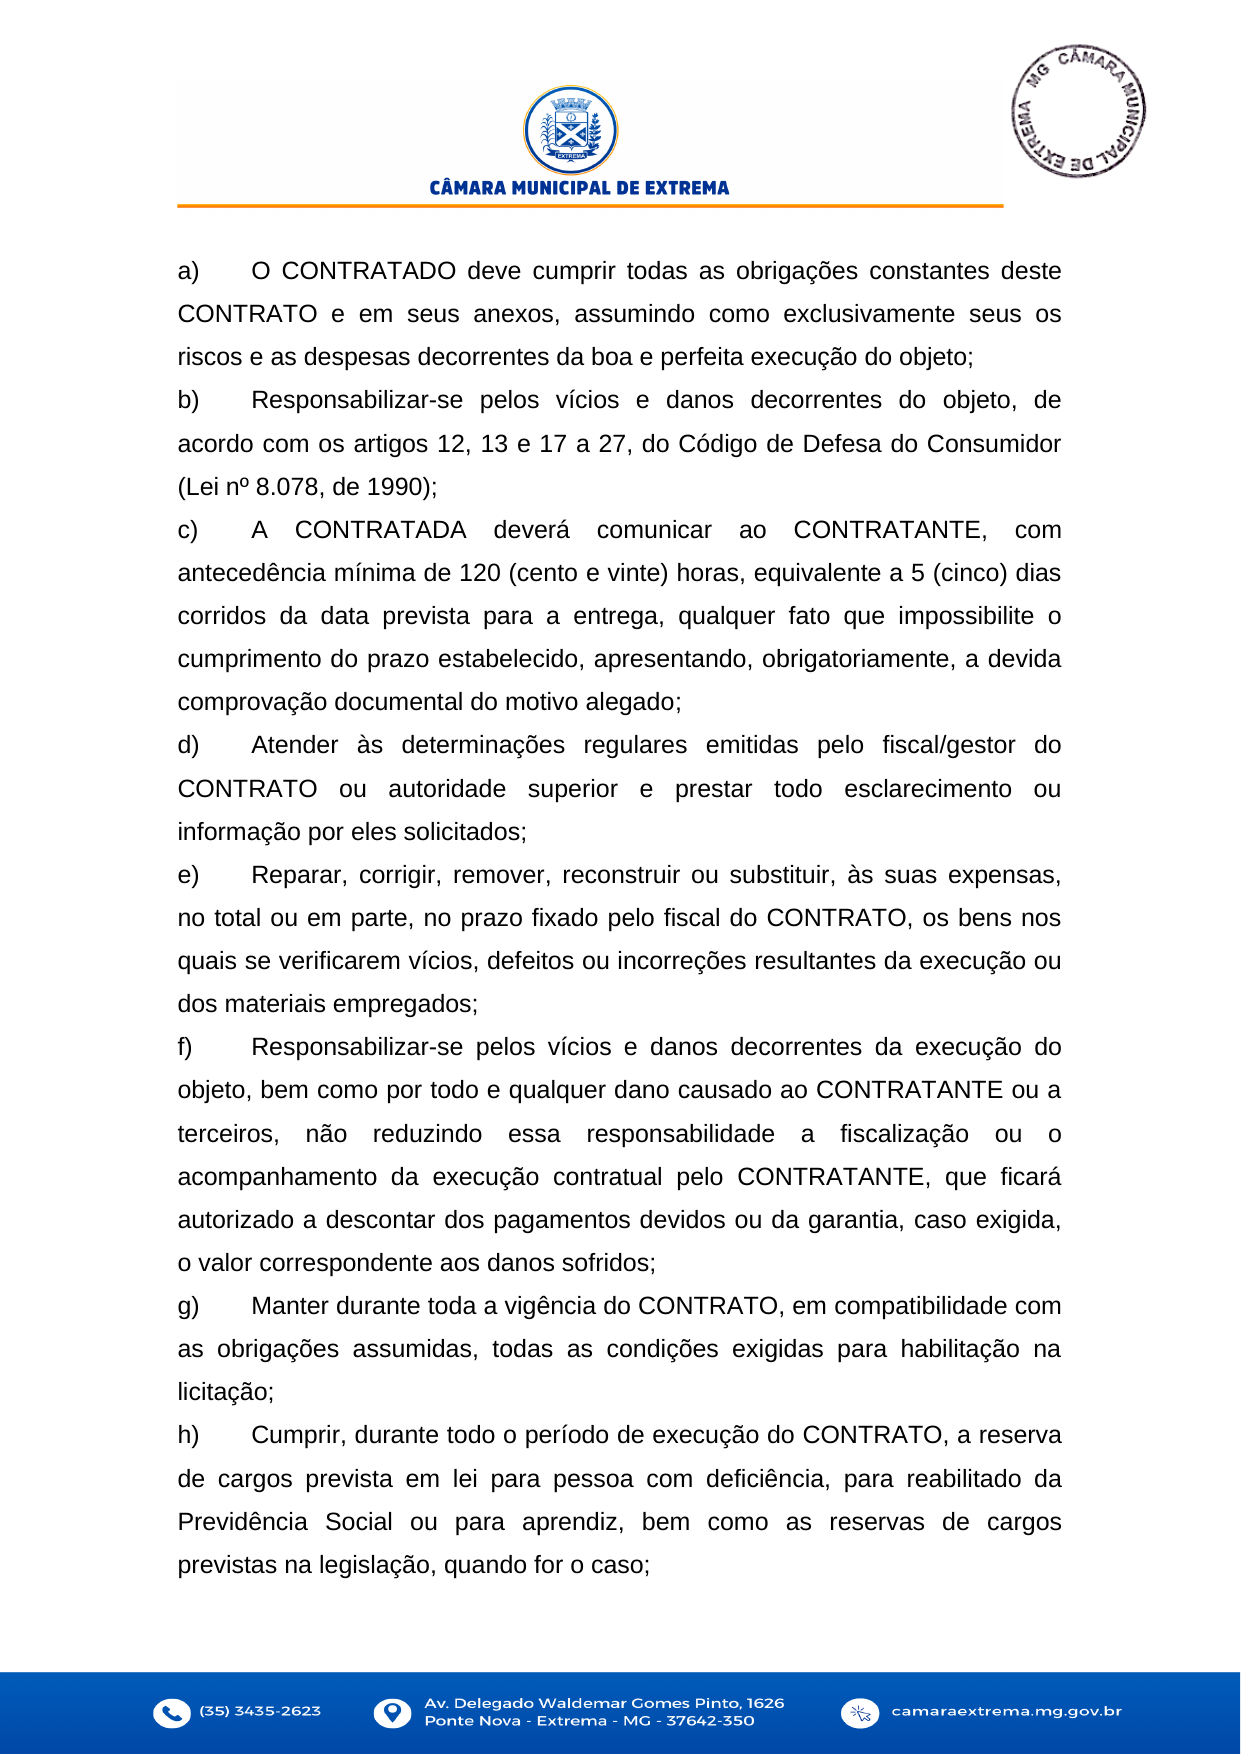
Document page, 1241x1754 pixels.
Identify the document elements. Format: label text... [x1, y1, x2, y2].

list Atender às determinações regulares emitidas pelo fiscal/gestor do CONTRATO ou autoridade superior e prestar todo esclarecimento ou informação por eles solicitados; [177, 730, 1063, 845]
list A CONTRATADA deverá comunicar ao CONTRATANTE, com antecedência mínima de 120 (cento e vinte) horas, equivalente a 5 (cinco) dias corridos da data prevista para a entrega, qualquer fato que impossibilite o cumprimento do prazo estabelecido, apresentando, obrigatoriamente, a devida comprovação documental do motivo alegado; [177, 515, 1063, 716]
picture [1005, 34, 1154, 193]
picture [0, 1670, 1241, 1754]
picture [177, 79, 1004, 214]
list Reparar, corrigir, remover, reconstruir ou substituir, às suas expensas, no total ou em parte, no prazo fixado pelo fiscal do CONTRATO, os bens nos quais se verificarem vícios, defeitos ou incorreções resultantes da execução ou dos materiais empregados; [177, 860, 1063, 1018]
list Manter durante toda a vigência do CONTRATO, em compatibilidade com as obrigações assumidas, todas as condições exigidas para habilitação na licitação; [177, 1291, 1063, 1406]
list Responsabilizar-se pelos vícios e danos decorrentes do objeto, de acordo com os artigos 12, 13 e 17 a 27, do Código de Defesa do Consumidor (Lei nº 8.078, de 1990); [177, 385, 1063, 500]
list O CONTRATADO deve cumprir todas as obrigações constantes deste CONTRATO e em seus anexos, assumindo como exclusivamente seus os riscos e as despesas decorrentes da boa e perfeita execução do objeto; [177, 256, 1063, 371]
list Responsabilizar-se pelos vícios e danos decorrentes da execução do objeto, bem como por todo e qualquer dano causado ao CONTRATANTE ou a terceiros, não reduzindo essa responsabilidade a fiscalização ou o acompanhamento da execução contratual pelo CONTRATANTE, que ficará autorizado a descontar dos pagamentos devidos ou da garantia, caso exigida, o valor correspondente aos danos sofridos; [177, 1032, 1063, 1277]
list Cumprir, durante todo o período de execução do CONTRATO, a reserva de cargos prevista em lei para pessoa com deficiência, para reabilitado da Previdência Social ou para aprendiz, bem como as reservas de cargos previstas na legislação, quando for o caso; [177, 1420, 1063, 1578]
